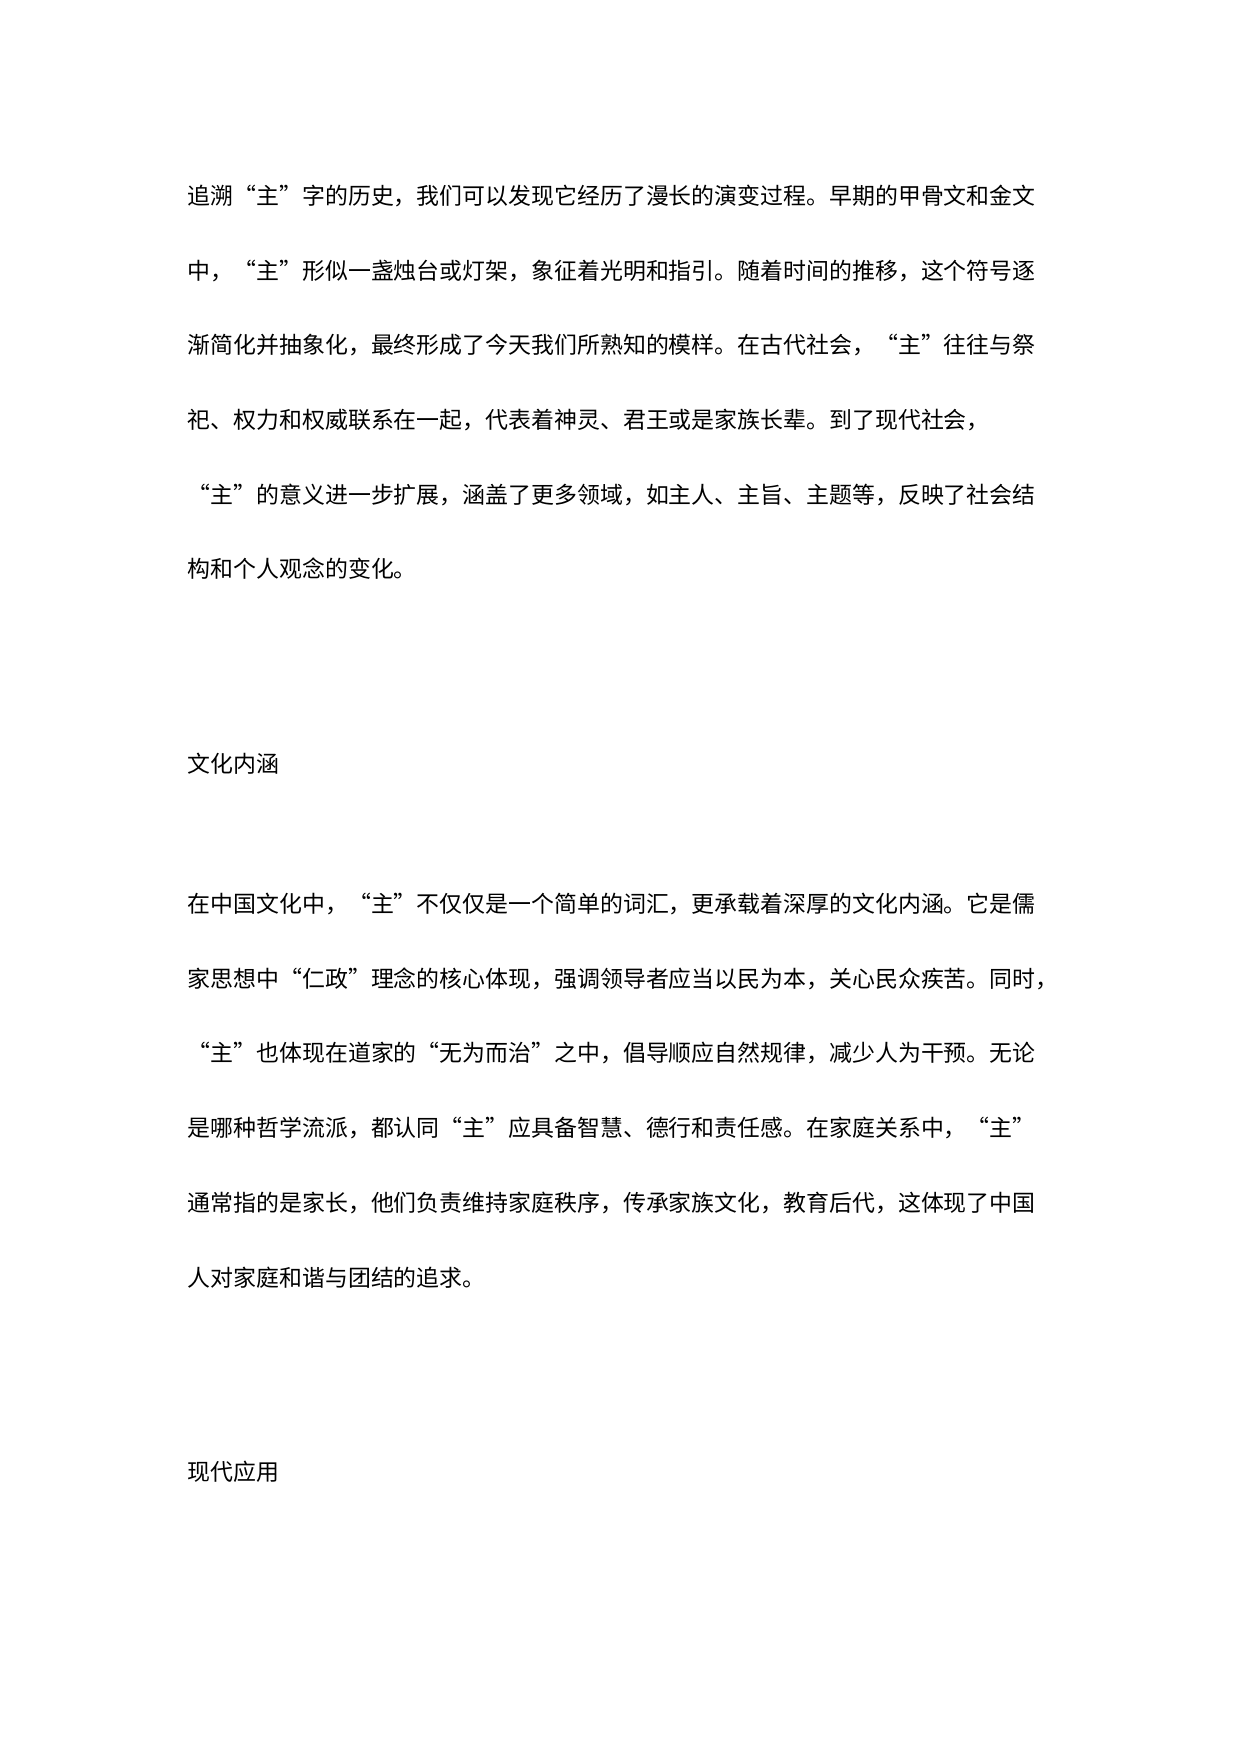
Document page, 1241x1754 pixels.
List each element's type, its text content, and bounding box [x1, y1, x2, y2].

text 文化内涵 [187, 730, 1053, 795]
text 现代应用 [187, 1438, 1053, 1503]
text 在中国文化中，“主”不仅仅是一个简单的词汇，更承载着深厚的文化内涵。它是儒家思想中“仁政”理念的核心体现，强调领导者应当以民为本，关心民众疾苦。同时，“主”也体现在道家的“无为而治”之中，倡导顺应自然规律，减少人为干预。无论是哪种哲学流派，都认同“主”应具备智慧、德行和责任感。在家庭关系中，“主”通常指的是家长，他们负责维持家庭秩序，传承家族文化，教育后代，这体现了中国人对家庭和谐与团结的追求。 [187, 870, 1053, 1308]
text 追溯“主”字的历史，我们可以发现它经历了漫长的演变过程。早期的甲骨文和金文中，“主”形似一盏烛台或灯架，象征着光明和指引。随着时间的推移，这个符号逐渐简化并抽象化，最终形成了今天我们所熟知的模样。在古代社会，“主”往往与祭祀、权力和权威联系在一起，代表着神灵、君王或是家族长辈。到了现代社会，“主”的意义进一步扩展，涵盖了更多领域，如主人、主旨、主题等，反映了社会结构和个人观念的变化。 [187, 162, 1053, 600]
